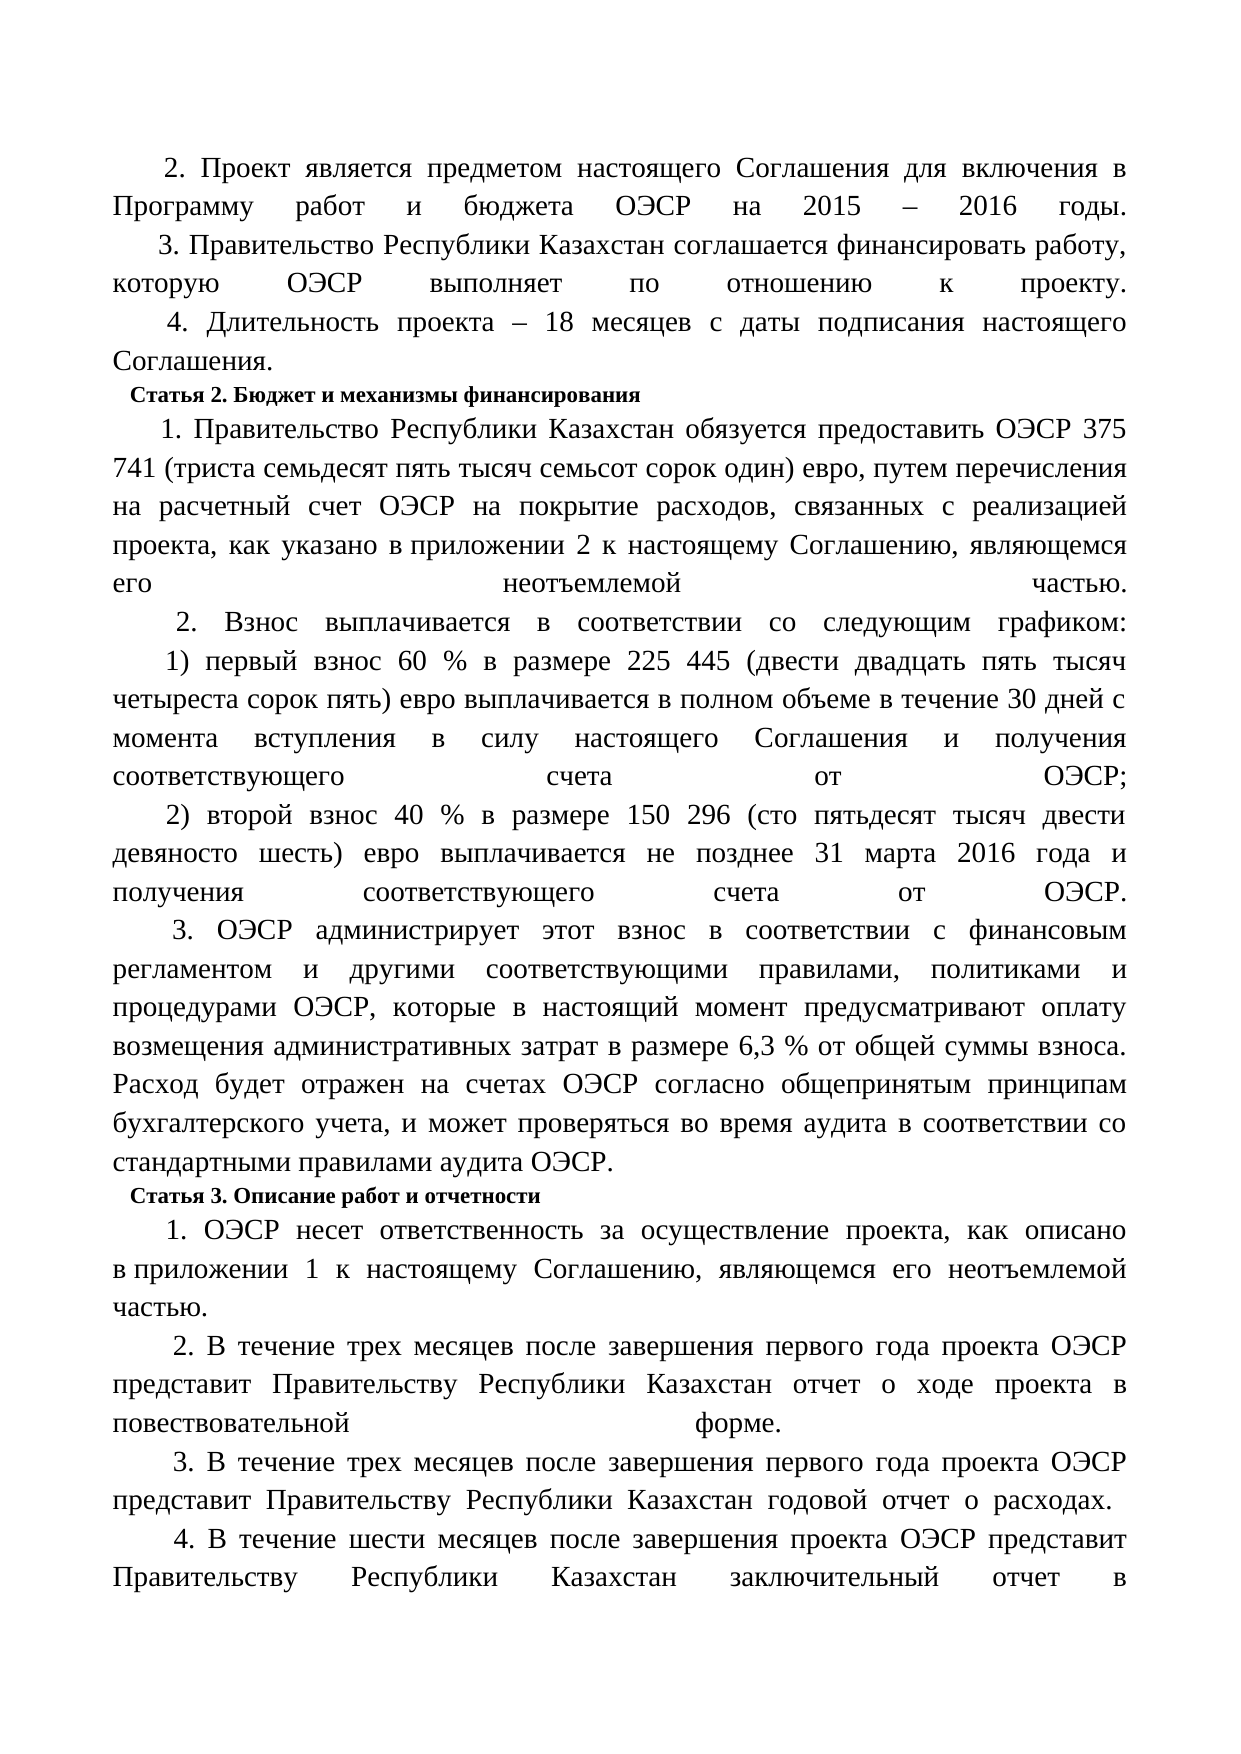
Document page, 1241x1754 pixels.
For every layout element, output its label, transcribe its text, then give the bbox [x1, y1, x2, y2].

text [112, 150, 1128, 376]
text Статья 3. Описание работ и отчетности [112, 1182, 1128, 1209]
text Статья 2. Бюджет и механизмы финансирования [112, 381, 1128, 408]
text 1. Правительство Республики Казахстан обязуется предоставить ОЭСР 375 741 (триста семьдесят пять тысяч семьсот сорок один) евро, путем перечисления на расчетный счет ОЭСР на покрытие расходов, связанных с реализацией проекта, как указано в приложении 2 к настоящему Соглашению, являющемся его неотъемлемой частью. 2. Взнос выплачивается в соответствии со следующим графиком: 1) первый взнос 60 % в размере 225 445 (двести двадцать пять тысяч четыреста сорок пять) евро выплачивается в полном объеме в течение 30 дней с момента вступления в силу настоящего Соглашения и получения соответствующего счета от ОЭСР; 2) второй взнос 40 % в размере 150 296 (сто пятьдесят тысяч двести девяносто шесть) евро выплачивается не позднее 31 марта 2016 года и получения соответствующего счета от ОЭСР. 3. ОЭСР администрирует этот взнос в соответствии с финансовым регламентом и другими соответствующими правилами, политиками и процедурами ОЭСР, которые в настоящий момент предусматривают оплату возмещения административных затрат в размере 6,3 % от общей суммы взноса. Расход будет отражен на счетах ОЭСР согласно общепринятым принципам бухгалтерского учета, и может проверяться во время аудита в соответствии со стандартными правилами аудита ОЭСР. [112, 411, 1128, 1177]
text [112, 1212, 1128, 1593]
